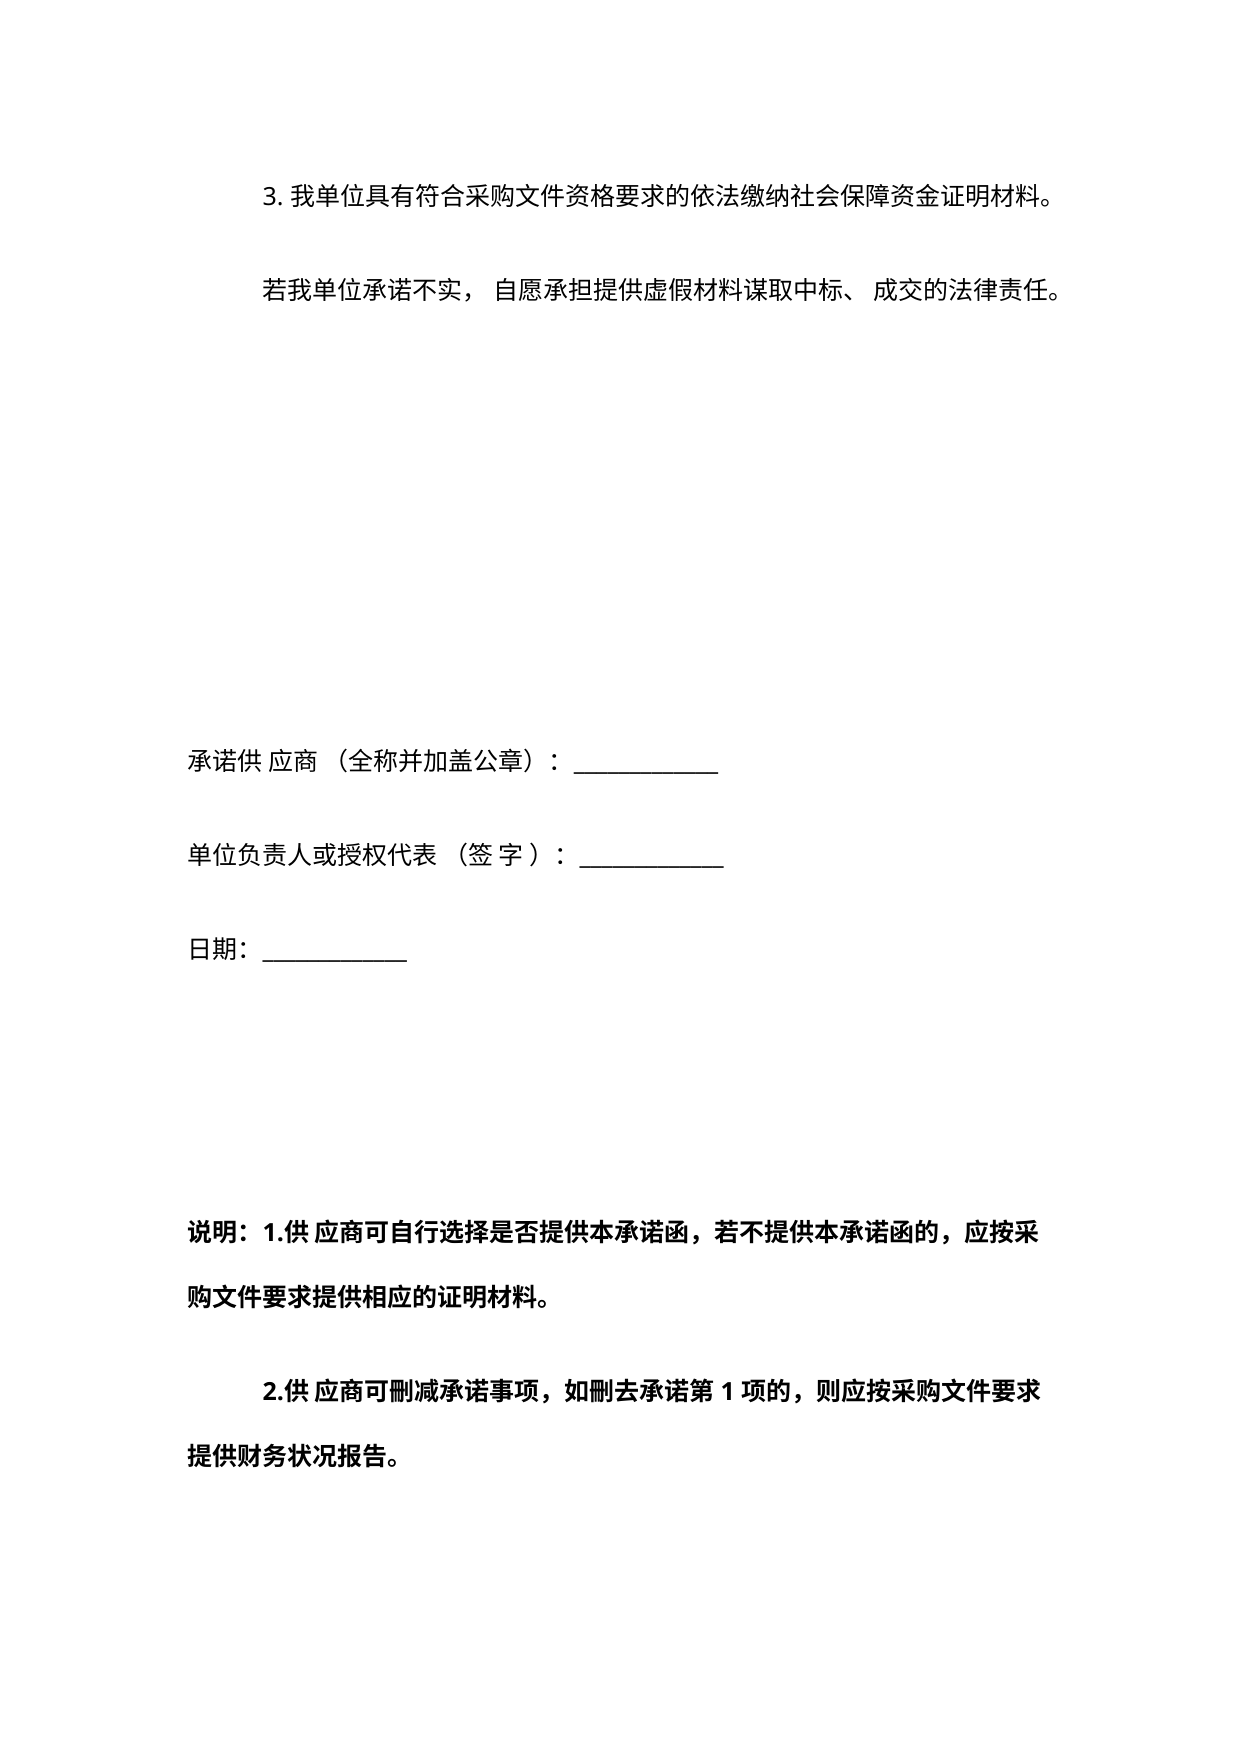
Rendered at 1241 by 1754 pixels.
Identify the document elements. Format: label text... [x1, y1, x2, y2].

text 若我单位承诺不实， 自愿承担提供虚假材料谋取中标、 成交的法律责任。 [187, 256, 1053, 321]
text 3. 我单位具有符合采购文件资格要求的依法缴纳社会保障资金证明材料。 [187, 162, 1053, 227]
text 日期：_____________ [187, 915, 1053, 980]
text 说明：1.供 应商可自行选择是否提供本承诺函，若不提供本承诺函的，应按采购文件要求提供相应的证明材料。 [187, 1198, 1053, 1328]
text 承诺供 应商 （全称并加盖公章）：_____________ [187, 727, 1053, 792]
text 2.供 应商可刪减承诺事项，如刪去承诺第 1 项的，则应按采购文件要求提供财务状况报告。 [187, 1357, 1053, 1487]
text 单位负责人或授权代表 （签 字 ）：_____________ [187, 821, 1053, 886]
